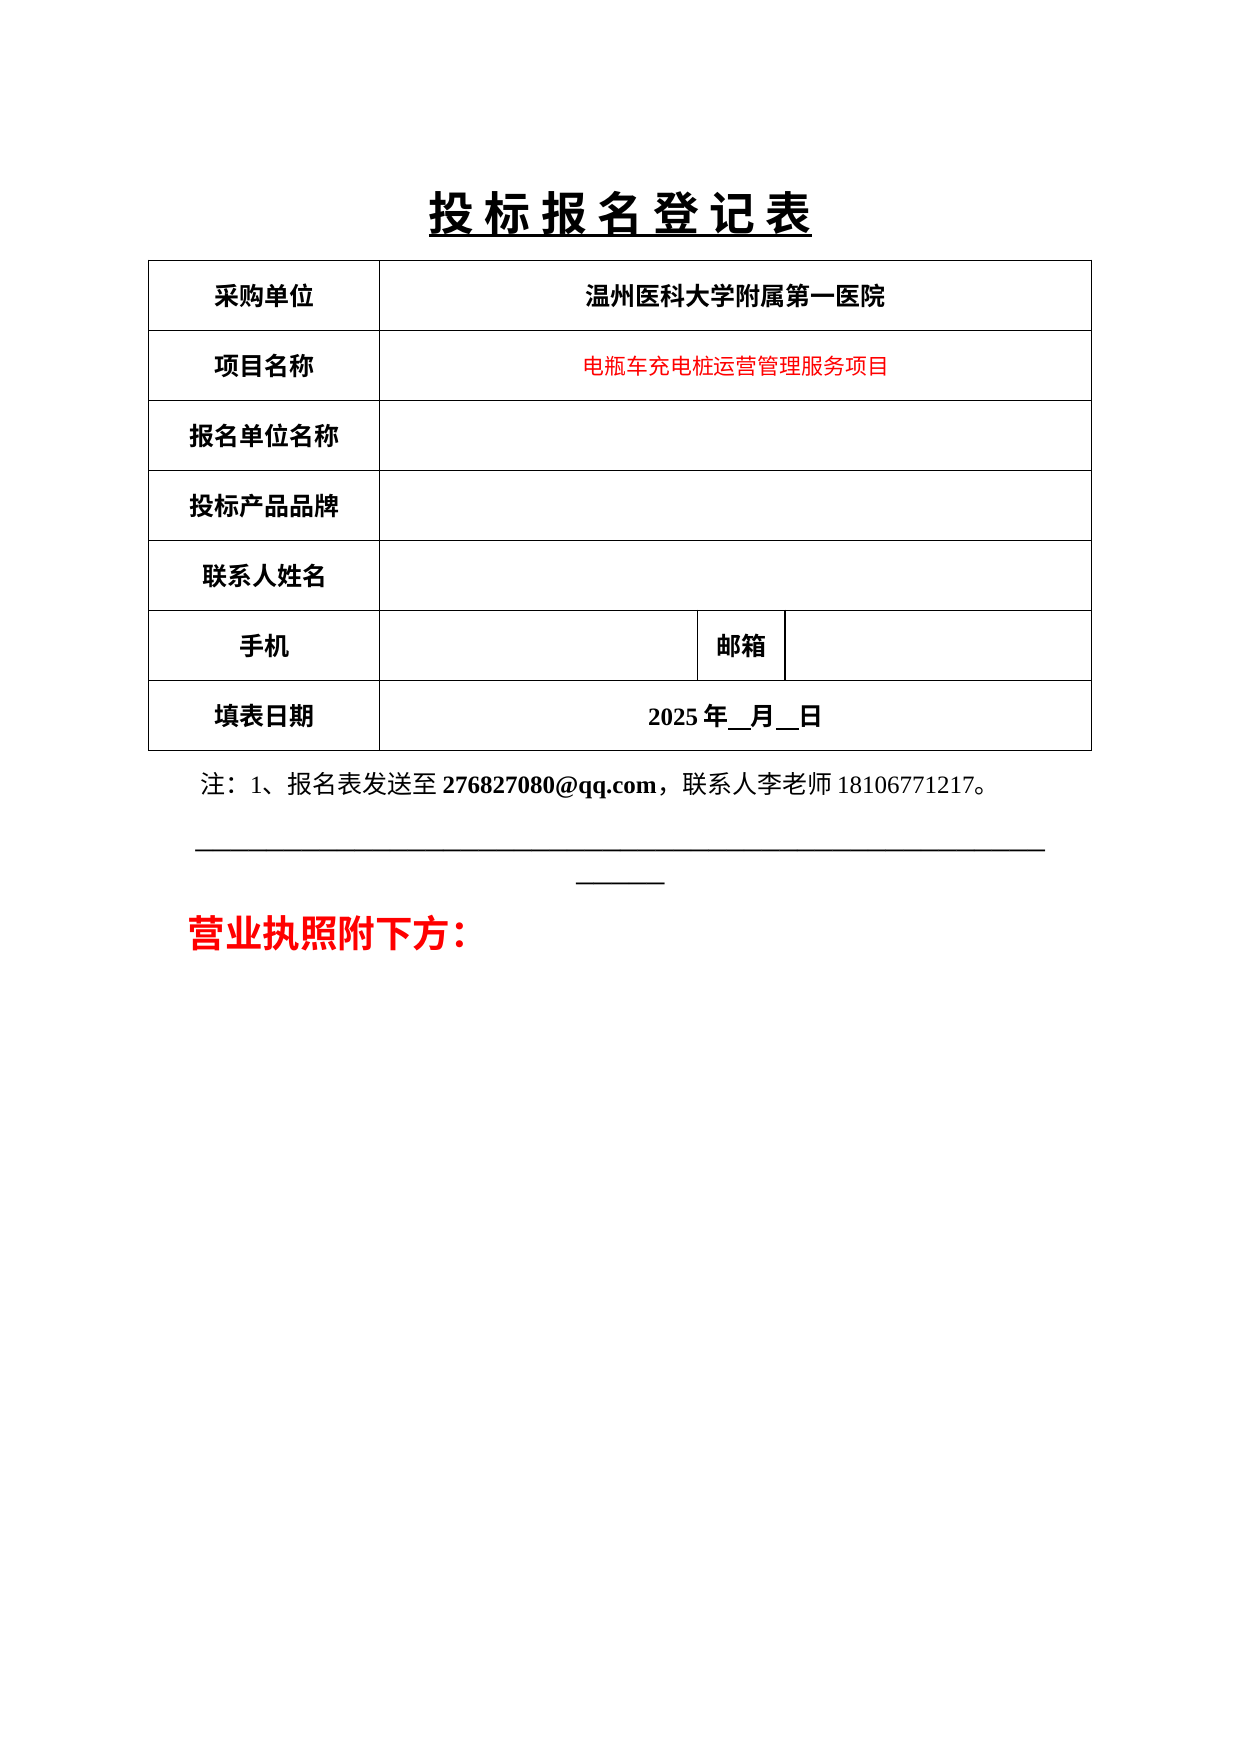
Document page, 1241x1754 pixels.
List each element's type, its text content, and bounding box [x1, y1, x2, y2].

text 投 标 报 名 登 记 表 [187, 162, 1053, 259]
table_cell 投标产品品牌 [149, 471, 379, 539]
table_cell [786, 611, 1091, 679]
table_cell 2025年 月 日 [380, 681, 1091, 749]
table_cell 联系人姓名 [149, 541, 379, 609]
table_header 温州医科大学附属第一医院 [380, 261, 1091, 329]
table_cell [380, 611, 697, 679]
table_cell 填表日期 [149, 681, 379, 749]
table_cell 电瓶车充电桩运营管理服务项目 [380, 331, 1091, 399]
table_cell [380, 471, 1091, 539]
table_cell 项目名称 [149, 331, 379, 399]
table_cell 报名单位名称 [149, 401, 379, 469]
table_cell [380, 401, 1091, 469]
text 营业执照附下方： [187, 899, 1053, 964]
table_cell 邮箱 [698, 611, 784, 679]
table_cell 手机 [149, 611, 379, 679]
text ───────────────────────────────────────────────────── [187, 834, 1053, 899]
text 注：1、报名表发送至276827080@qq.com，联系人李老师18106771217。 [187, 751, 1053, 816]
table_cell [380, 541, 1091, 609]
table_header 采购单位 [149, 261, 379, 329]
